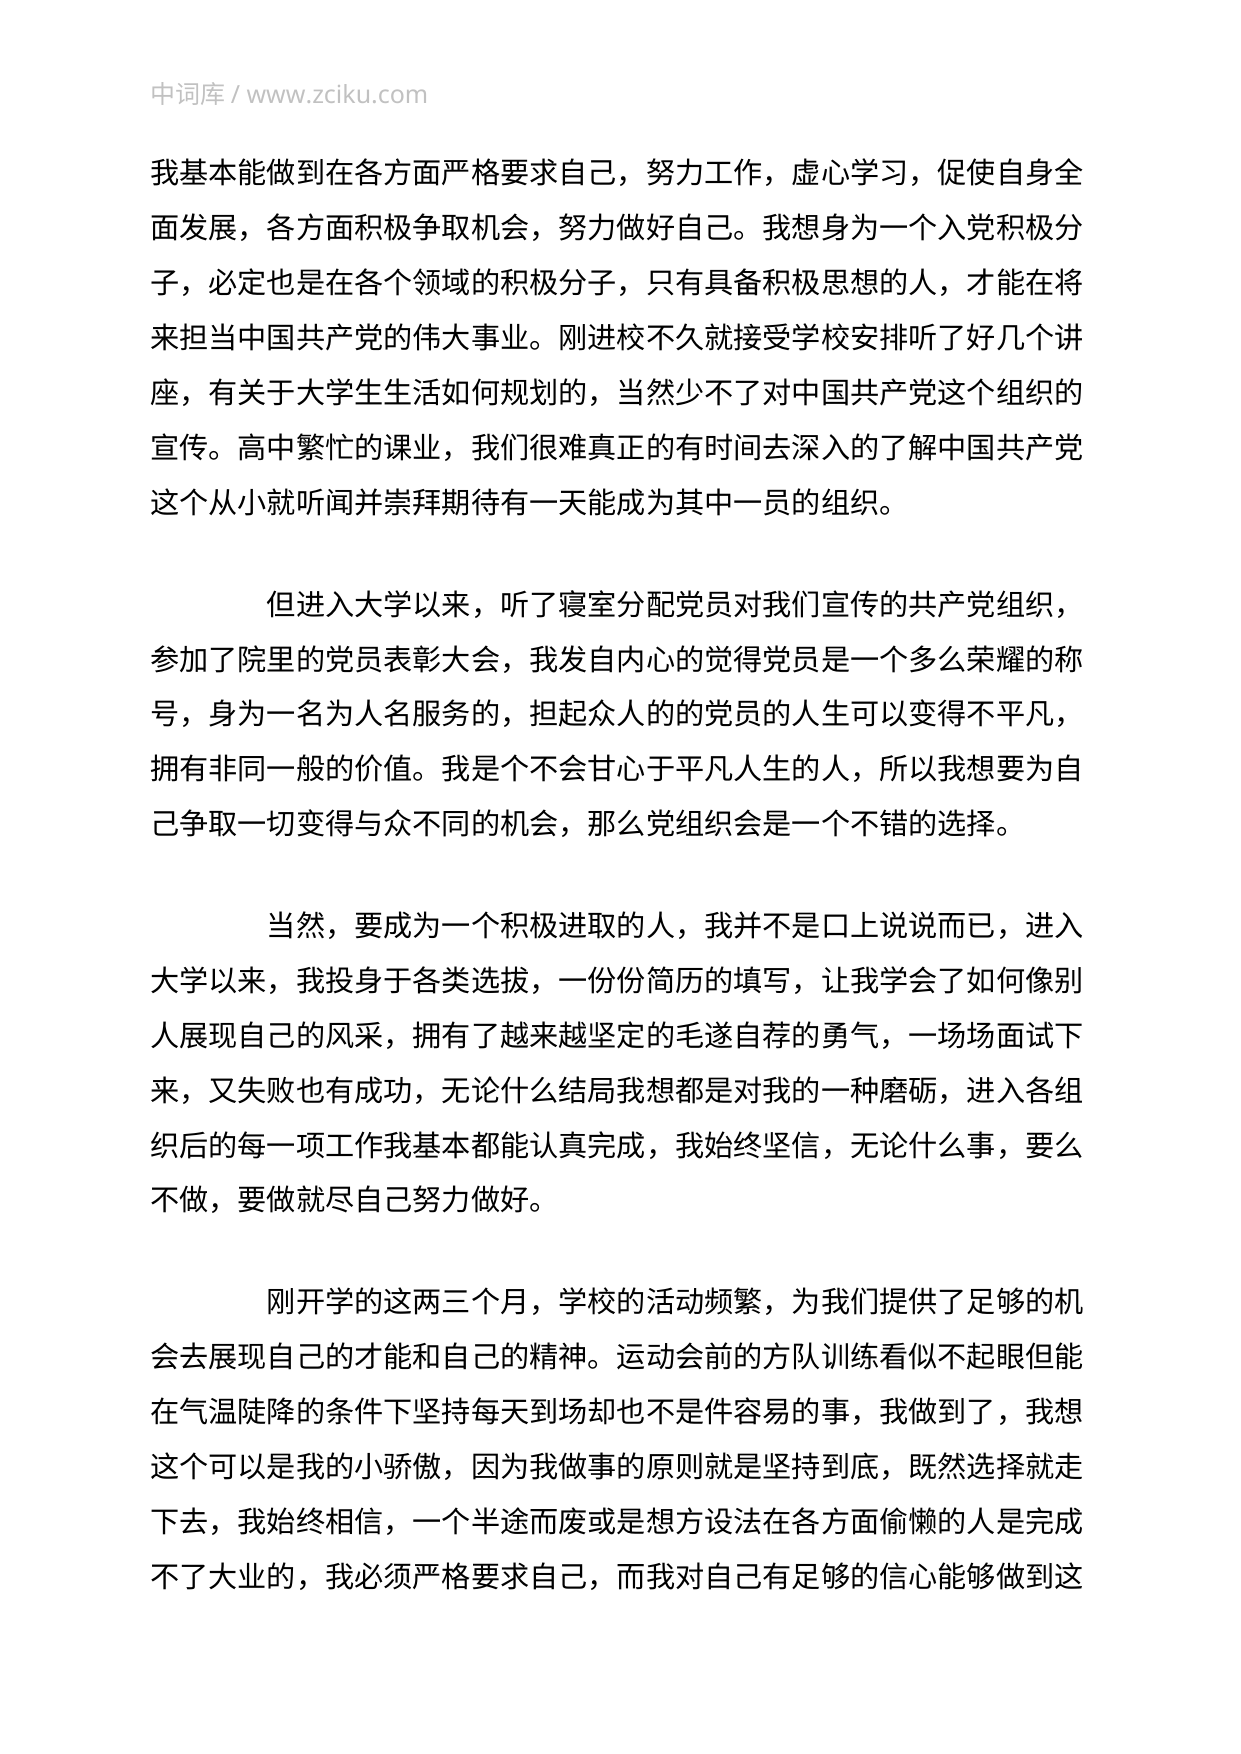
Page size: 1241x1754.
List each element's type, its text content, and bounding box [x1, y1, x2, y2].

text 但进入大学以来，听了寝室分配党员对我们宣传的共产党组织，参加了院里的党员表彰大会，我发自内心的觉得党员是一个多么荣耀的称号，身为一名为人名服务的，担起众人的的党员的人生可以变得不平凡，拥有非同一般的价值。我是个不会甘心于平凡人生的人，所以我想要为自己争取一切变得与众不同的机会，那么党组织会是一个不错的选择。 [150, 581, 1090, 843]
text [150, 1279, 1090, 1596]
text 当然，要成为一个积极进取的人，我并不是口上说说而已，进入大学以来，我投身于各类选拔，一份份简历的填写，让我学会了如何像别人展现自己的风采，拥有了越来越坚定的毛遂自荐的勇气，一场场面试下来，又失败也有成功，无论什么结局我想都是对我的一种磨砺，进入各组织后的每一项工作我基本都能认真完成，我始终坚信，无论什么事，要么不做，要做就尽自己努力做好。 [150, 902, 1090, 1219]
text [150, 150, 1090, 522]
